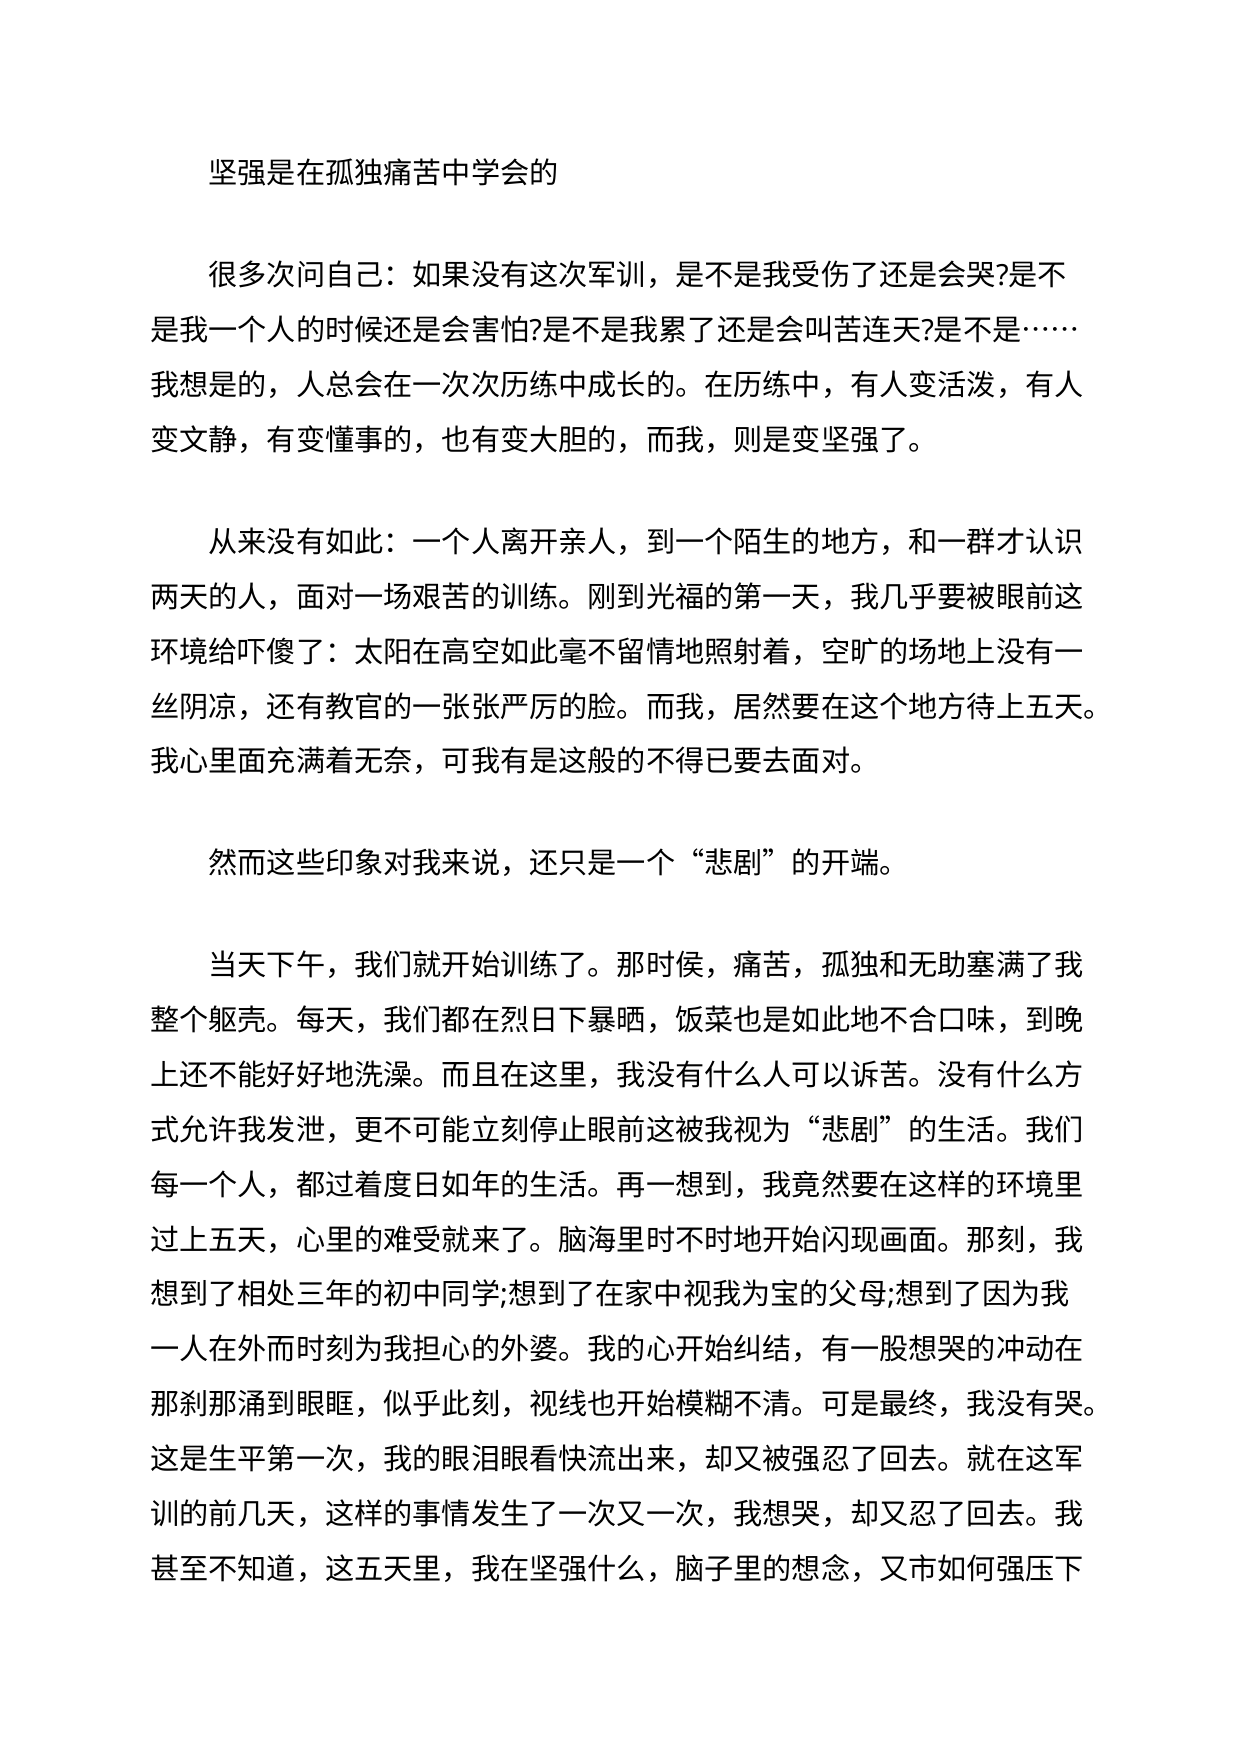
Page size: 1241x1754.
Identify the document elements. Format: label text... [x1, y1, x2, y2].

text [150, 942, 1090, 1588]
text 很多次问自己：如果没有这次军训，是不是我受伤了还是会哭?是不是我一个人的时候还是会害怕?是不是我累了还是会叫苦连天?是不是……我想是的，人总会在一次次历练中成长的。在历练中，有人变活泼，有人变文静，有变懂事的，也有变大胆的，而我，则是变坚强了。 [150, 252, 1090, 459]
text 从来没有如此：一个人离开亲人，到一个陌生的地方，和一群才认识两天的人，面对一场艰苦的训练。刚到光福的第一天，我几乎要被眼前这环境给吓傻了：太阳在高空如此毫不留情地照射着，空旷的场地上没有一丝阴凉，还有教官的一张张严厉的脸。而我，居然要在这个地方待上五天。我心里面充满着无奈，可我有是这般的不得已要去面对。 [150, 518, 1090, 780]
text 然而这些印象对我来说，还只是一个“悲剧”的开端。 [150, 840, 1090, 882]
text 坚强是在孤独痛苦中学会的 [150, 150, 1090, 192]
